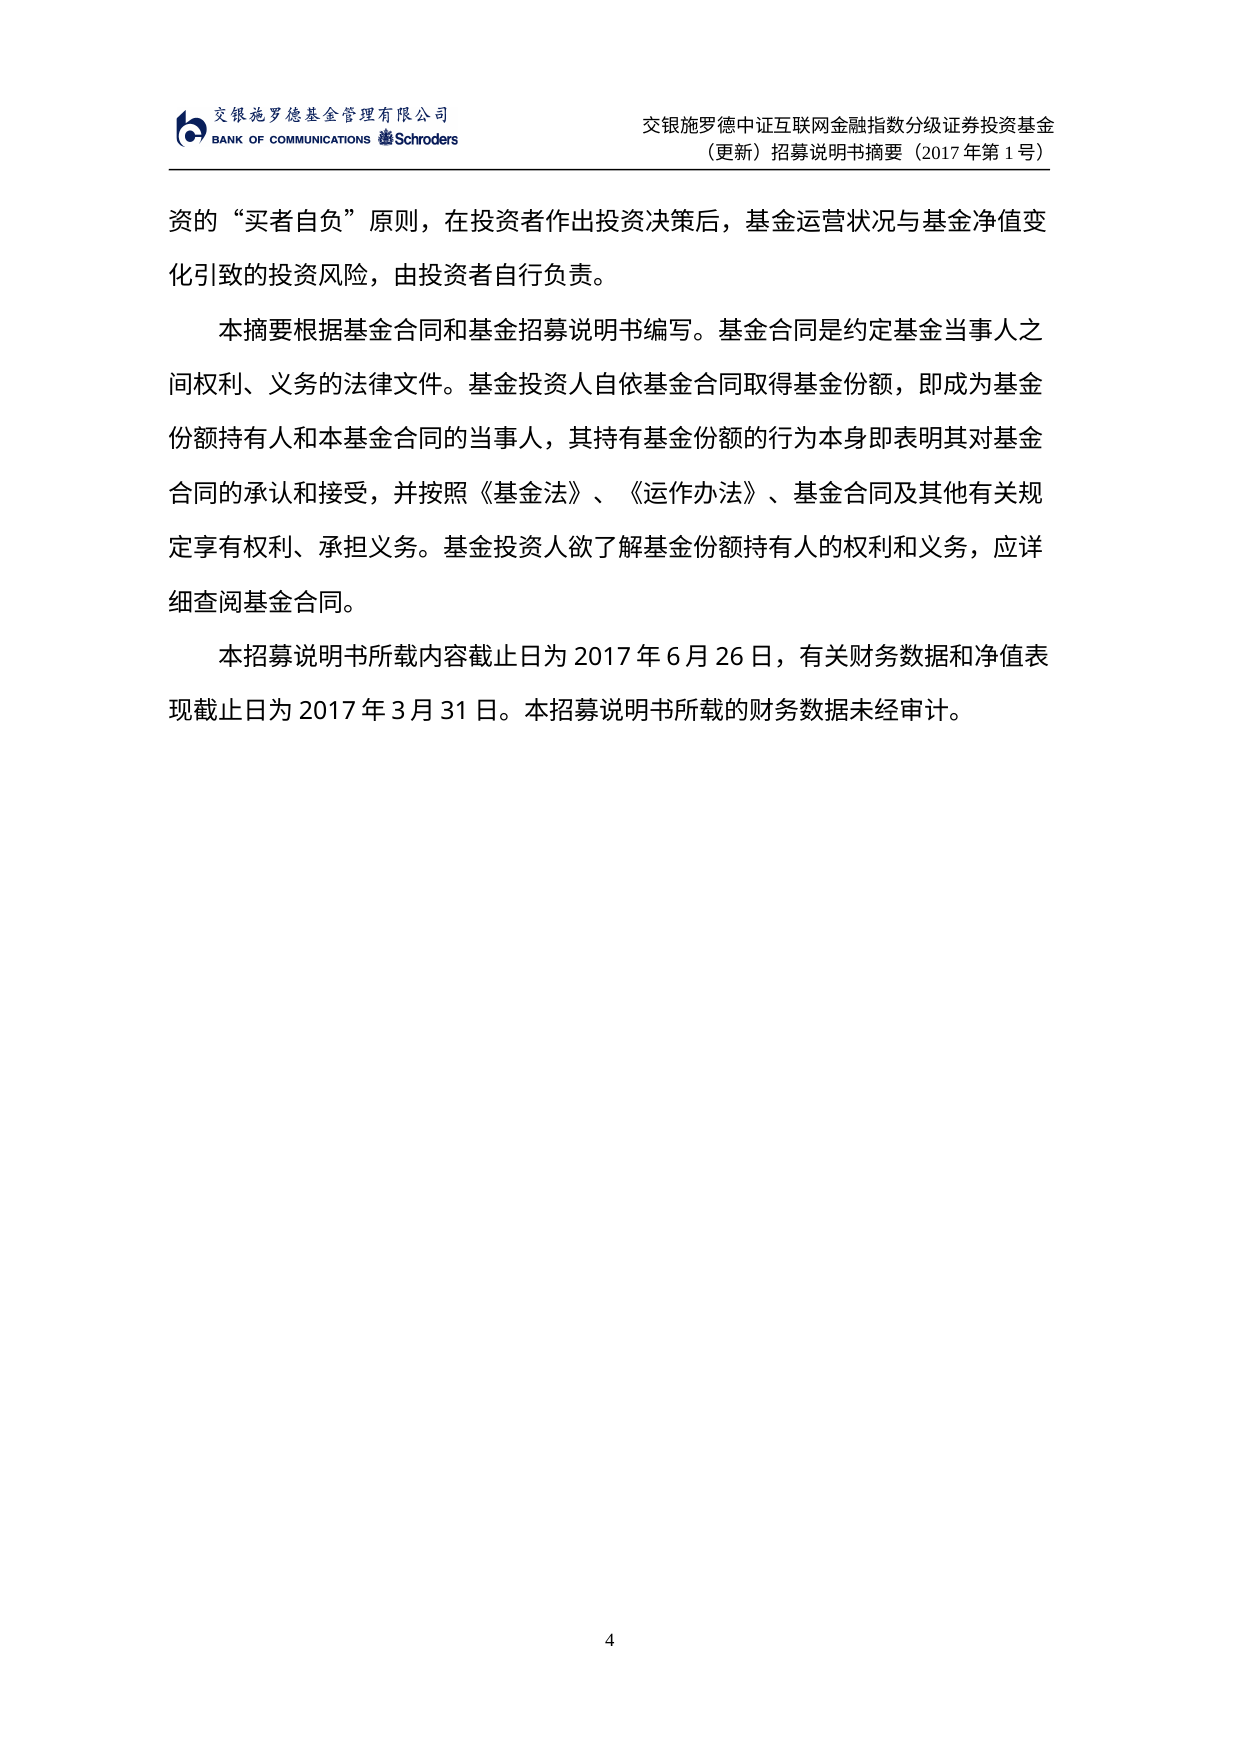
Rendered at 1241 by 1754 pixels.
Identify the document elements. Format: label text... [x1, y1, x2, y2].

picture [176, 107, 458, 147]
text 本招募说明书所载内容截止日为2017年6月26日，有关财务数据和净值表现截止日为2017年3月31日。本招募说明书所载的财务数据未经审计。 [169, 636, 1050, 727]
text 本摘要根据基金合同和基金招募说明书编写。基金合同是约定基金当事人之间权利、义务的法律文件。基金投资人自依基金合同取得基金份额，即成为基金份额持有人和本基金合同的当事人，其持有基金份额的行为本身即表明其对基金合同的承认和接受，并按照《基金法》、《运作办法》、基金合同及其他有关规定享有权利、承担义务。基金投资人欲了解基金份额持有人的权利和义务，应详细查阅基金合同。 [169, 310, 1050, 618]
